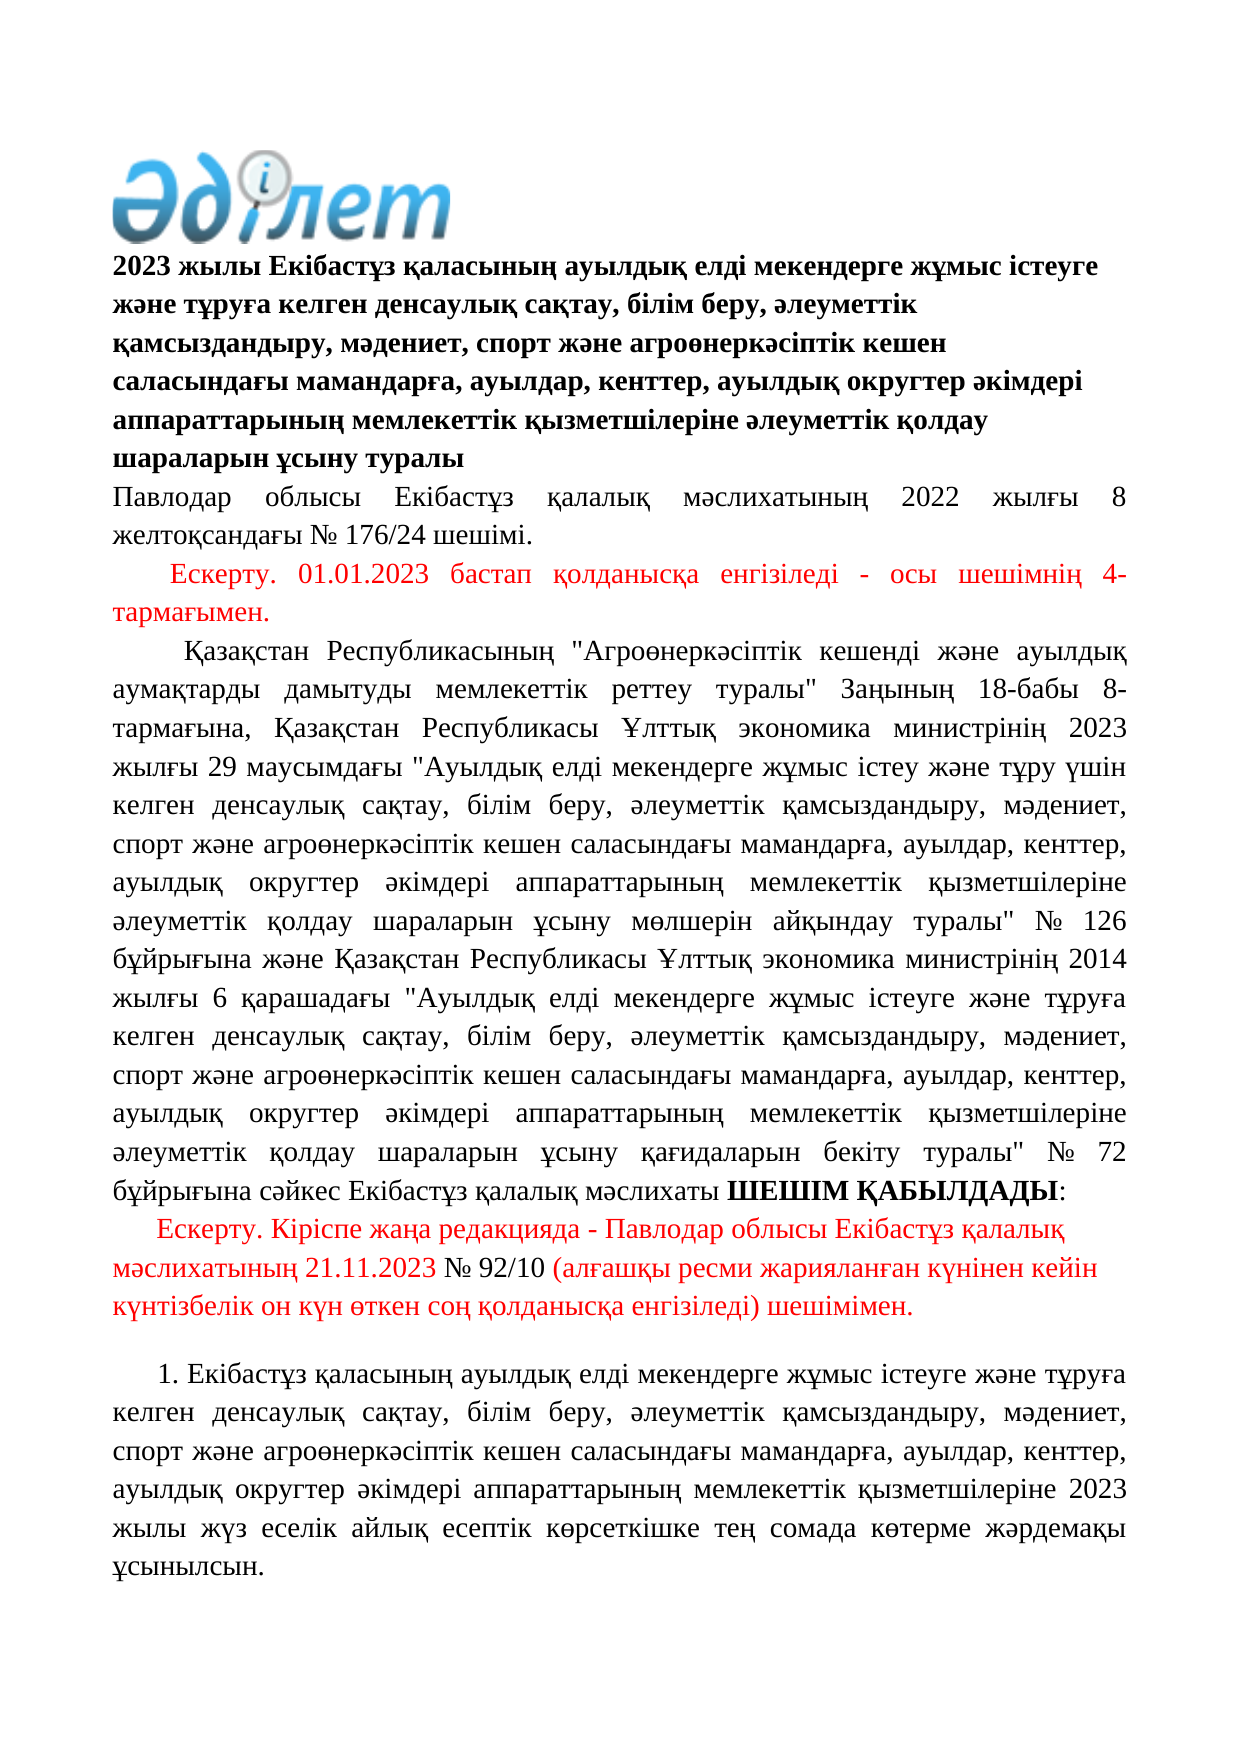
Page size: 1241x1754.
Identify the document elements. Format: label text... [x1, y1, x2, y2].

text Қазақстан Республикасының "Агроөнеркәсіптік кешенді және ауылдық аумақтарды дамытуды мемлекеттік реттеу туралы" Заңының 18-бабы 8-тармағына, Қазақстан Республикасы Ұлттық экономика министрінің 2023 жылғы 29 маусымдағы "Ауылдық елді мекендерге жұмыс істеу және тұру үшін келген денсаулық сақтау, білім беру, әлеуметтік қамсыздандыру, мәдениет, спорт және агроөнеркәсіптік кешен саласындағы мамандарға, ауылдар, кенттер, ауылдық округтер әкімдері аппараттарының мемлекеттік қызметшілеріне әлеуметтік қолдау шараларын ұсыну мөлшерін айқындау туралы" № 126 бұйрығына және Қазақстан Республикасы Ұлттық экономика министрінің 2014 жылғы 6 қарашадағы "Ауылдық елді мекендерге жұмыс істеуге және тұруға келген денсаулық сақтау, білім беру, әлеуметтік қамсыздандыру, мәдениет, спорт және агроөнеркәсіптік кешен саласындағы мамандарға, ауылдар, кенттер, ауылдық округтер әкімдері аппараттарының мемлекеттік қызметшілеріне әлеуметтік қолдау шараларын ұсыну қағидаларын бекіту туралы" № 72 бұйрығына сәйкес Екібастұз қалалық мәслихаты ШЕШІМ ҚАБЫЛДАДЫ: [112, 633, 1128, 1206]
picture [112, 150, 451, 244]
text Ескерту. 01.01.2023 бастап қолданысқа енгізіледі - осы шешімнің 4-тармағымен. [112, 556, 1128, 628]
text Павлодар облысы Екібастұз қалалық мәслихатының 2022 жылғы 8 желтоқсандағы № 176/24 шешімі. [112, 479, 1128, 551]
text 2023 жылы Екібастұз қаласының ауылдық елдi мекендерге жұмыс iстеуге және тұруға келген денсаулық сақтау, бiлiм беру, әлеуметтiк қамсыздандыру, мәдениет, спорт және агроөнеркәсіптік кешен саласындағы мамандарға, ауылдар, кенттер, ауылдық округтер әкімдері аппараттарының мемлекеттік қызметшілеріне әлеуметтiк қолдау шараларын ұсыну туралы [112, 248, 1128, 474]
text Ескерту. Кіріспе жаңа редакцияда - Павлодар облысы Екібастұз қалалық мәслихатының 21.11.2023 № 92/10 (алғашқы ресми жарияланған күнінен кейін күнтізбелік он күн өткен соң қолданысқа енгізіледі) шешімімен. [112, 1211, 1128, 1352]
text 1. Екібастұз қаласының ауылдық елді мекендерге жұмыс істеуге және тұруға келген денсаулық сақтау, білім беру, әлеуметтік қамсыздандыру, мәдениет, спорт және агроөнеркәсіптік кешен саласындағы мамандарға, ауылдар, кенттер, ауылдық округтер әкімдері аппараттарының мемлекеттік қызметшілеріне 2023 жылы жүз еселік айлық есептік көрсеткішке тең сомада көтерме жәрдемақы ұсынылсын. [112, 1356, 1128, 1582]
